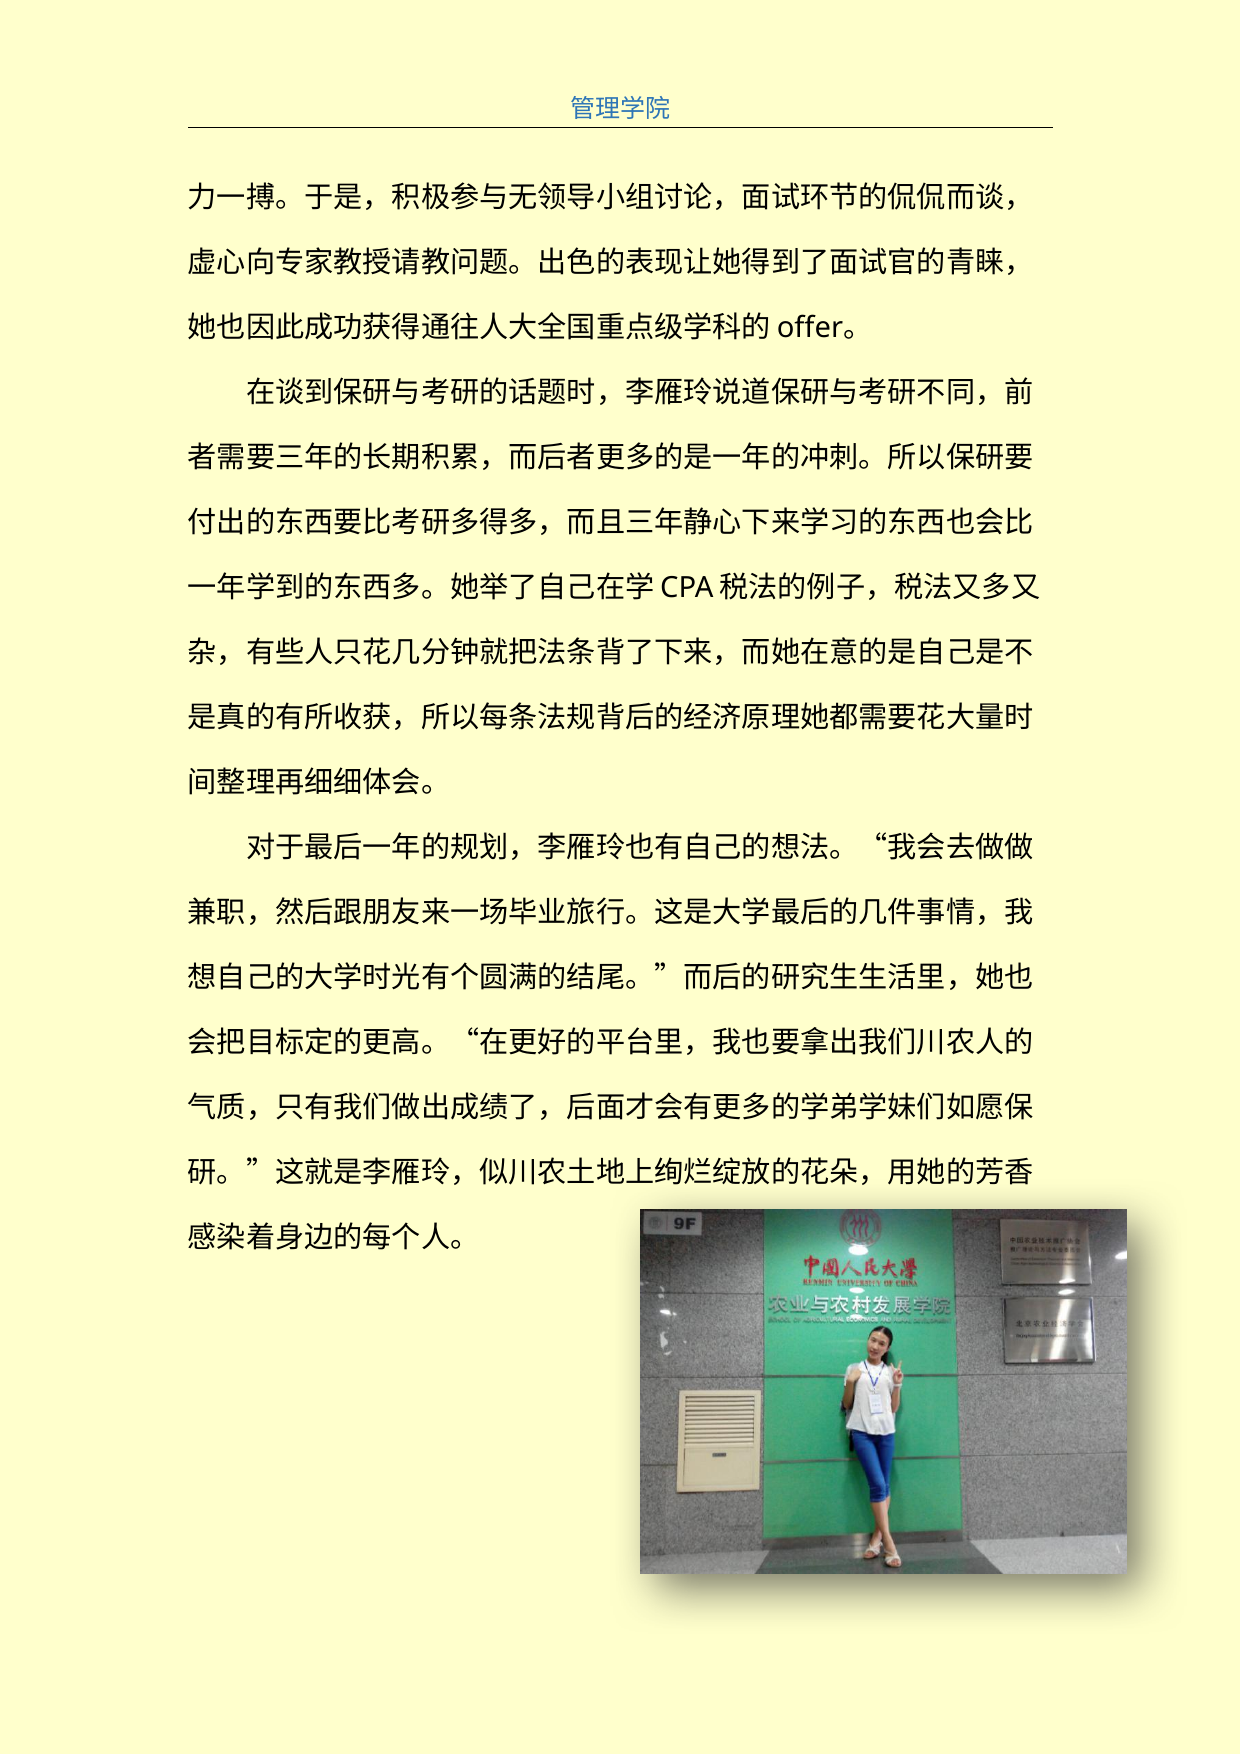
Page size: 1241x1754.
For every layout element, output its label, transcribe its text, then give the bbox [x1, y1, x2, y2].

picture [640, 1209, 1127, 1574]
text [187, 162, 1053, 357]
text 对于最后一年的规划，李雁玲也有自己的想法。“我会去做做兼职，然后跟朋友来一场毕业旅行。这是大学最后的几件事情，我想自己的大学时光有个圆满的结尾。”而后的研究生生活里，她也会把目标定的更高。“在更好的平台里，我也要拿出我们川农人的气质，只有我们做出成绩了，后面才会有更多的学弟学妹们如愿保研。”这就是李雁玲，似川农土地上绚烂绽放的花朵，用她的芳香感染着身边的每个人。 [187, 812, 1053, 1267]
text 在谈到保研与考研的话题时，李雁玲说道保研与考研不同，前者需要三年的长期积累，而后者更多的是一年的冲刺。所以保研要付出的东西要比考研多得多，而且三年静心下来学习的东西也会比一年学到的东西多。她举了自己在学CPA税法的例子，税法又多又杂，有些人只花几分钟就把法条背了下来，而她在意的是自己是不是真的有所收获，所以每条法规背后的经济原理她都需要花大量时间整理再细细体会。 [187, 357, 1053, 812]
